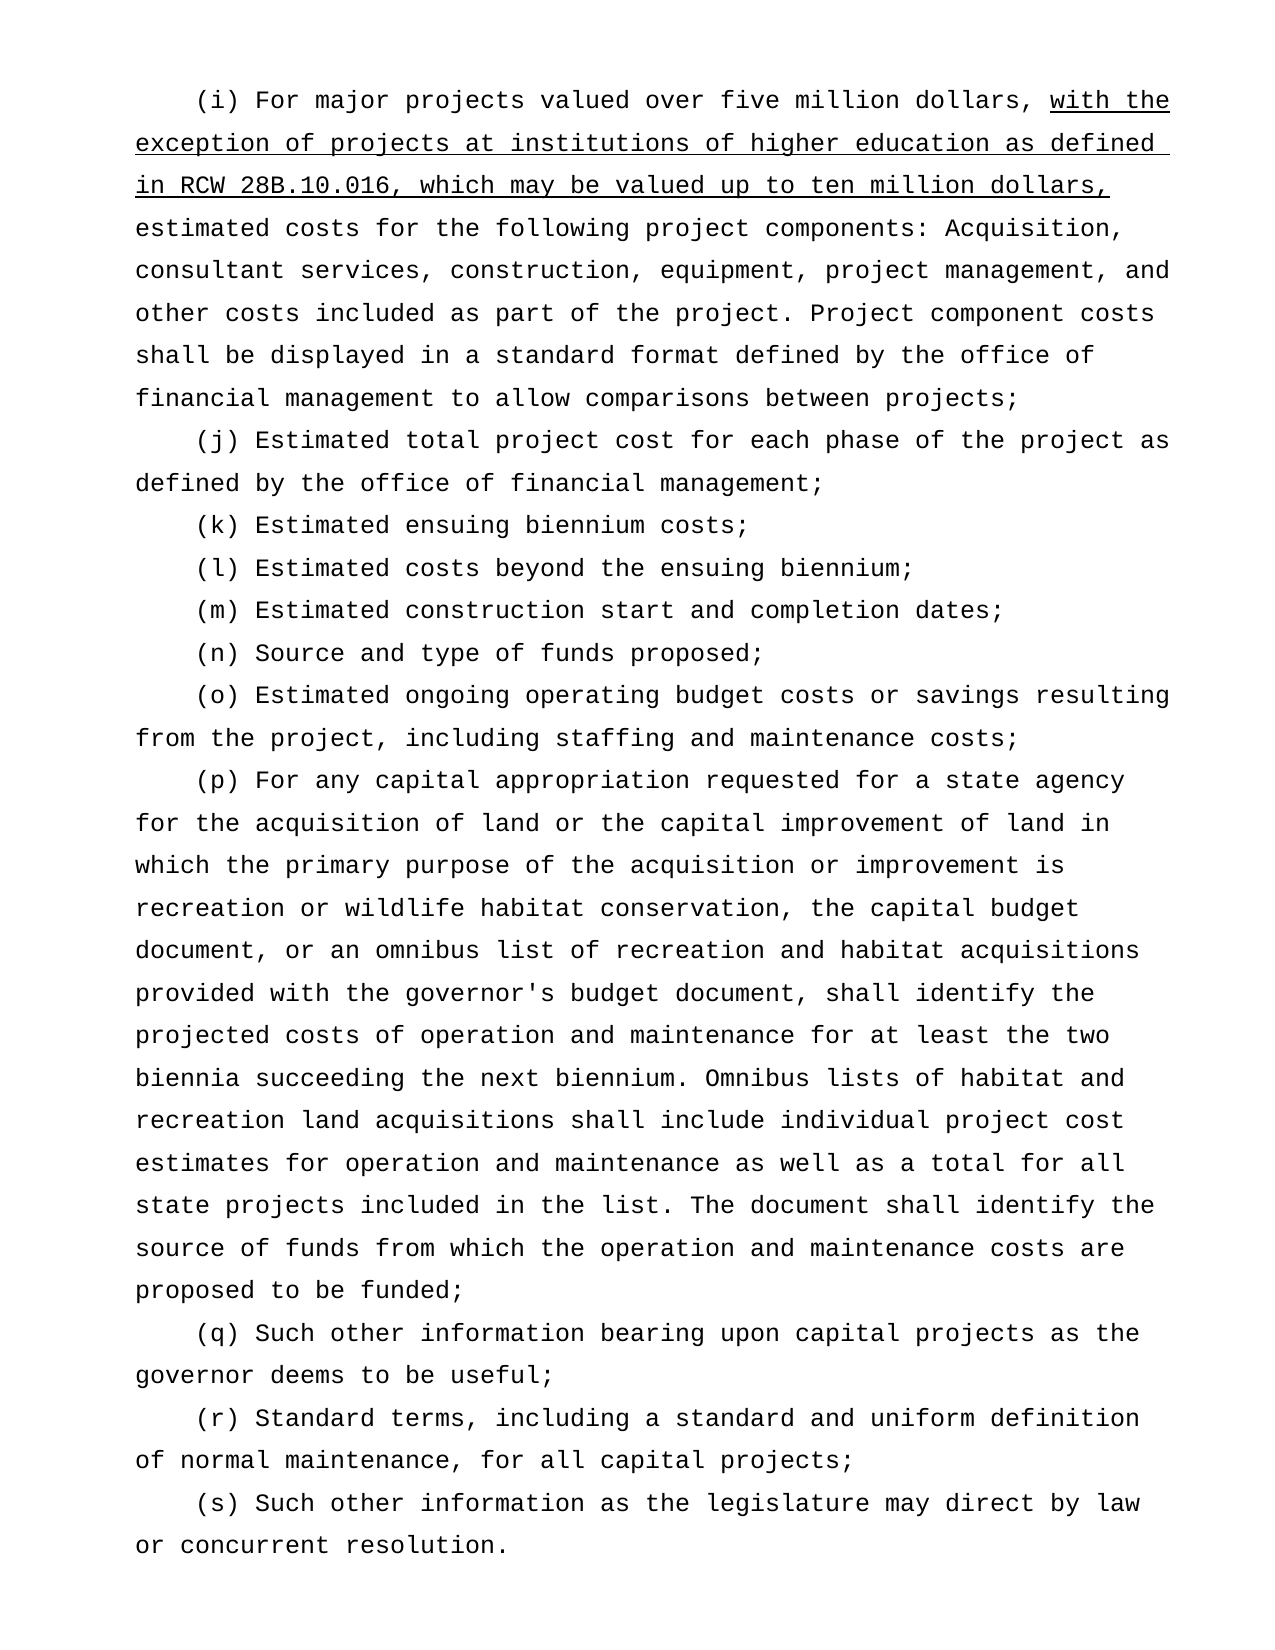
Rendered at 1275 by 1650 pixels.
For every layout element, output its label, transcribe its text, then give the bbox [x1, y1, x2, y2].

text (i) For major projects valued over five million dollars, with the exception of projects at institutions of higher education as defined in RCW 28B.10.016, which may be valued up to ten million dollars, estimated costs for the following project components: Acquisition, consultant services, construction, equipment, project management, and other costs included as part of the project. Project component costs shall be displayed in a standard format defined by the office of financial management to allow comparisons between projects; [135, 75, 1170, 154]
text (j) Estimated total project cost for each phase of the project as defined by the office of financial management; [135, 415, 1170, 500]
text (o) Estimated ongoing operating budget costs or savings resulting from the project, including staffing and maintenance costs; [135, 670, 1170, 755]
text (r) Standard terms, including a standard and uniform definition of normal maintenance, for all capital projects; [135, 1392, 1170, 1477]
text (s) Such other information as the legislature may direct by law or concurrent resolution. [135, 1477, 1170, 1562]
text (k) Estimated ensuing biennium costs; [135, 500, 1170, 542]
text (l) Estimated costs beyond the ensuing biennium; [135, 542, 1170, 585]
text (n) Source and type of funds proposed; [135, 627, 1170, 670]
text (m) Estimated construction start and completion dates; [135, 585, 1170, 627]
text (i) For major projects valued over five million dollars, with the exception of projects at institutions of higher education as defined in RCW 28B.10.016, which may be valued up to ten million dollars, estimated costs for the following project components: Acquisition, consultant services, construction, equipment, project management, and other costs included as part of the project. Project component costs shall be displayed in a standard format defined by the office of financial management to allow comparisons between projects; [135, 155, 1170, 415]
text (q) Such other information bearing upon capital projects as the governor deems to be useful; [135, 1307, 1170, 1392]
text (p) For any capital appropriation requested for a state agency for the acquisition of land or the capital improvement of land in which the primary purpose of the acquisition or improvement is recreation or wildlife habitat conservation, the capital budget document, or an omnibus list of recreation and habitat acquisitions provided with the governor's budget document, shall identify the projected costs of operation and maintenance for at least the two biennia succeeding the next biennium. Omnibus lists of habitat and recreation land acquisitions shall include individual project cost estimates for operation and maintenance as well as a total for all state projects included in the list. The document shall identify the source of funds from which the operation and maintenance costs are proposed to be funded; [135, 755, 1170, 1307]
